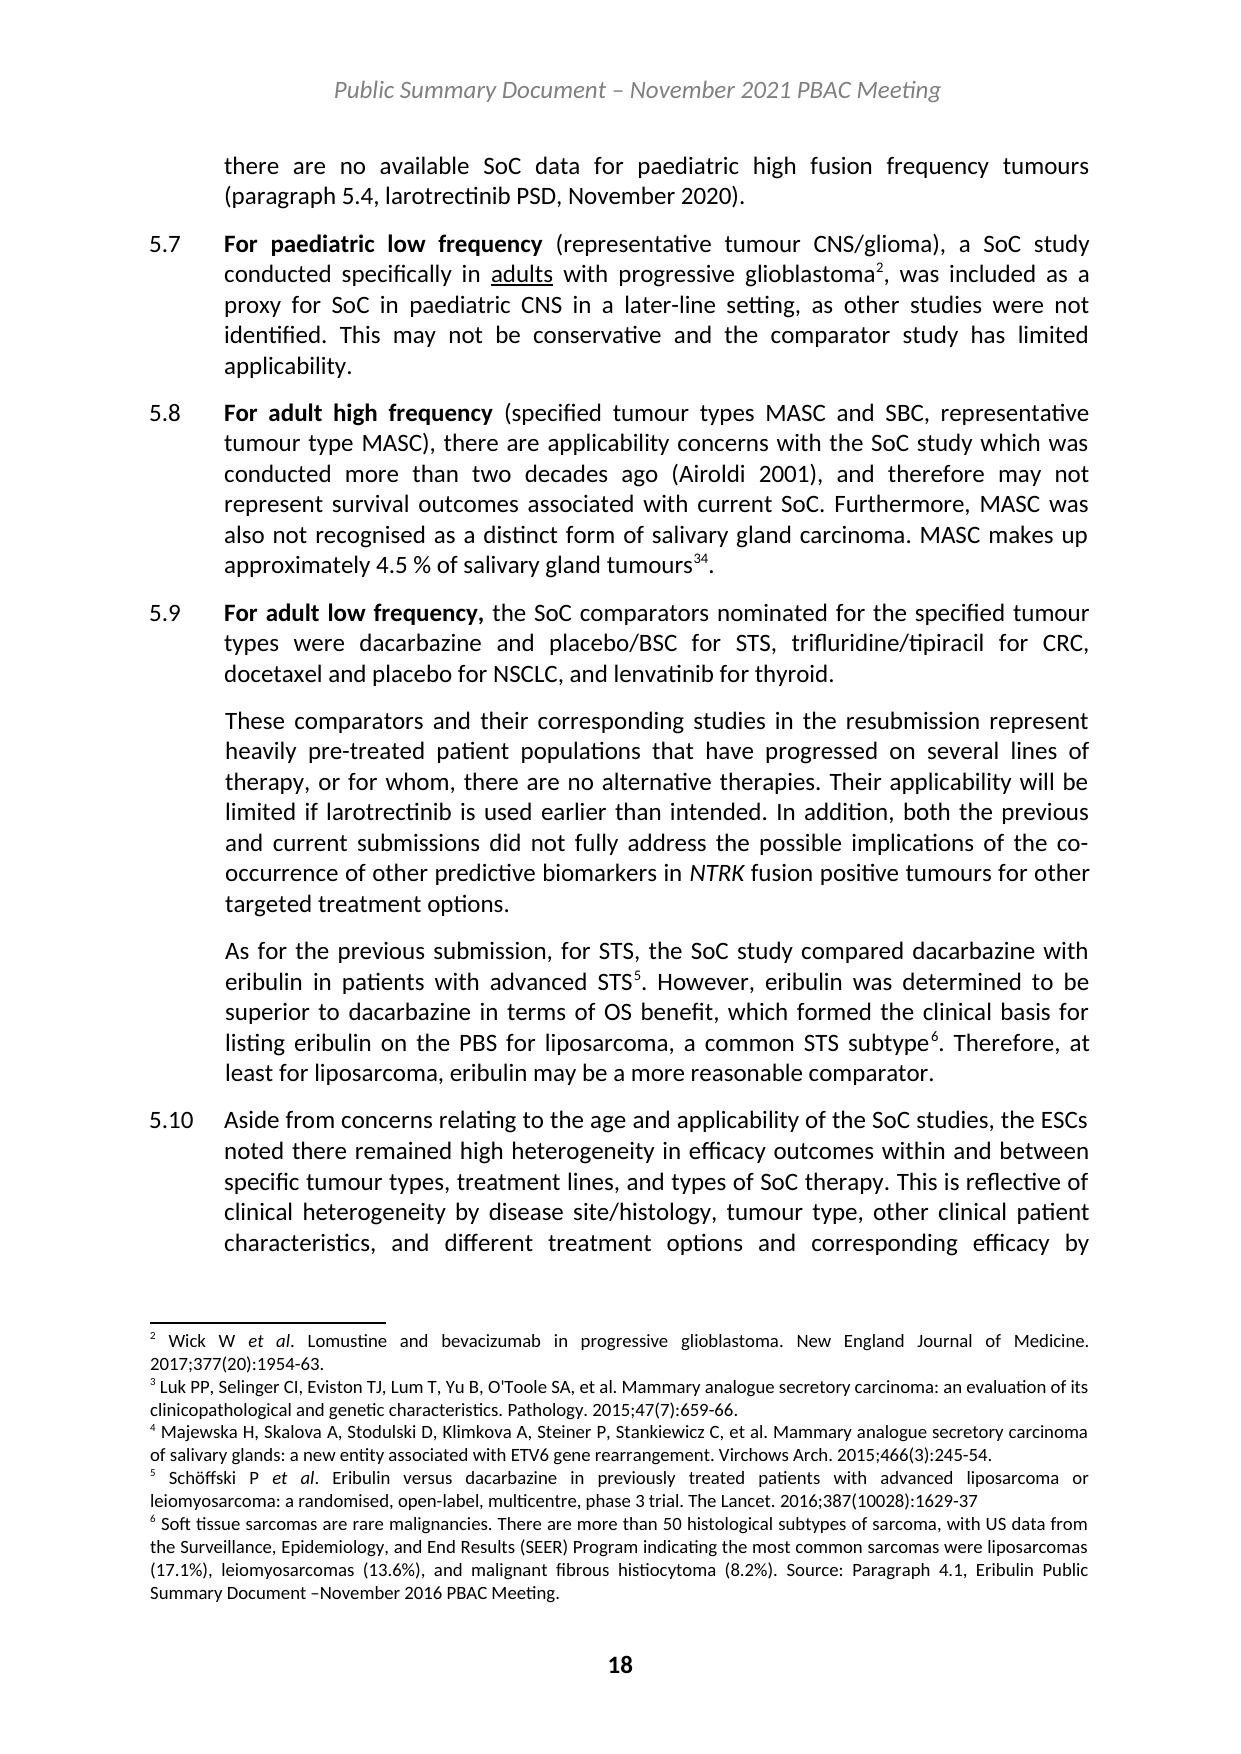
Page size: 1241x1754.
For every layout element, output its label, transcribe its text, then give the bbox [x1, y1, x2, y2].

list For paediatric low frequency (representative tumour CNS/glioma), a SoC study conducted specifically in adults with progressive glioblastoma, was included as a proxy for SoC in paediatric CNS in a later-line setting, as other studies were not identified. This may not be conservative and the comparator study has limited applicability. [149, 228, 1090, 380]
list For adult low frequency, the SoC comparators nominated for the specified tumour types were dacarbazine and placebo/BSC for STS, trifluridine/tipiracil for CRC, docetaxel and placebo for NSCLC, and lenvatinib for thyroid. [149, 597, 1090, 688]
text As for the previous submission, for STS, the SoC study compared dacarbazine with eribulin in patients with advanced STS. However, eribulin was determined to be superior to dacarbazine in terms of OS benefit, which formed the clinical basis for listing eribulin on the PBS for liposarcoma, a common STS subtype. Therefore, at least for liposarcoma, eribulin may be a more reasonable comparator. [225, 935, 1090, 1088]
text These comparators and their corresponding studies in the resubmission represent heavily pre-treated patient populations that have progressed on several lines of therapy, or for whom, there are no alternative therapies. Their applicability will be limited if larotrectinib is used earlier than intended. In addition, both the previous and current submissions did not fully address the possible implications of the co-occurrence of other predictive biomarkers in NTRK fusion positive tumours for other targeted treatment options. [225, 705, 1090, 919]
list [149, 1104, 1090, 1257]
list For adult high frequency (specified tumour types MASC and SBC, representative tumour type MASC), there are applicability concerns with the SoC study which was conducted more than two decades ago (Airoldi 2001), and therefore may not represent survival outcomes associated with current SoC. Furthermore, MASC was also not recognised as a distinct form of salivary gland carcinoma. MASC makes up approximately 4.5 % of salivary gland tumours. [149, 397, 1090, 580]
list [149, 150, 1090, 211]
